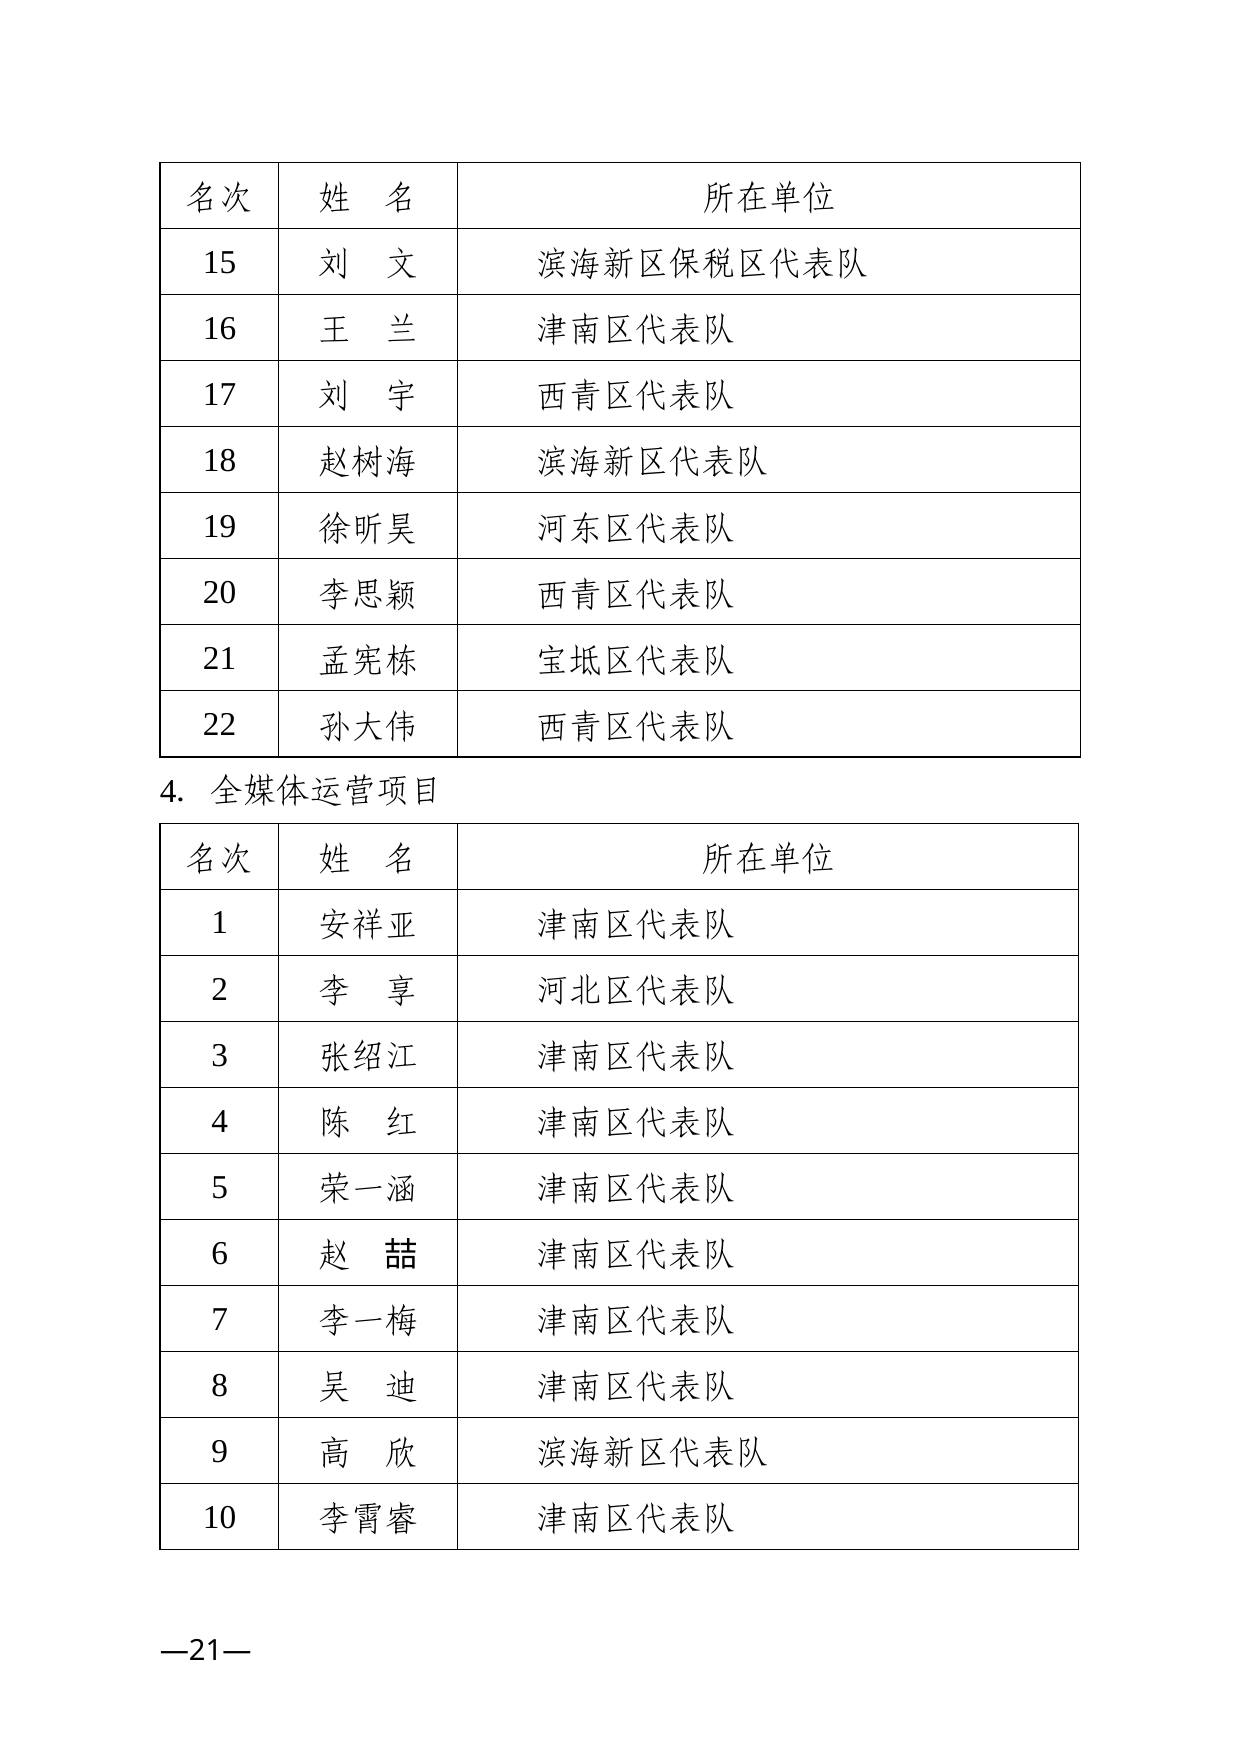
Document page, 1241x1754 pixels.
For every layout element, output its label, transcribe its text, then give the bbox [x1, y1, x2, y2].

table_cell 西青区代表队 [458, 691, 1080, 756]
table_cell 李霄睿 [279, 1484, 457, 1549]
table_cell 津南区代表队 [458, 1088, 1078, 1153]
table_cell 滨海新区代表队 [458, 1418, 1078, 1483]
table_header 姓 名 [279, 824, 457, 888]
table_header 名次 [161, 163, 278, 228]
table_cell 4 [161, 1088, 278, 1153]
table_cell 17 [161, 361, 278, 426]
table_cell 8 [161, 1352, 278, 1417]
table_cell 李思颖 [279, 559, 457, 624]
table_cell 高 欣 [279, 1418, 457, 1483]
table_cell 刘 宇 [279, 361, 457, 426]
table_header 所在单位 [458, 163, 1080, 228]
table_cell 津南区代表队 [458, 1352, 1078, 1417]
table_cell 18 [161, 427, 278, 492]
table_cell 16 [161, 295, 278, 360]
table_cell 20 [161, 559, 278, 624]
table_cell 津南区代表队 [458, 1286, 1078, 1351]
table_cell 滨海新区代表队 [458, 427, 1080, 492]
table_cell 6 [161, 1220, 278, 1285]
table_cell 10 [161, 1484, 278, 1549]
table_cell 孙大伟 [279, 691, 457, 756]
table_cell 安祥亚 [279, 890, 457, 954]
table_cell 2 [161, 956, 278, 1021]
table_cell 5 [161, 1154, 278, 1219]
table_cell 津南区代表队 [458, 1220, 1078, 1285]
table_cell 刘 文 [279, 229, 457, 294]
table_cell 西青区代表队 [458, 559, 1080, 624]
table_cell 津南区代表队 [458, 1484, 1078, 1549]
table_cell 19 [161, 493, 278, 558]
table_cell 9 [161, 1418, 278, 1483]
table_cell 李 享 [279, 956, 457, 1021]
text 4．全媒体运营项目 [159, 758, 1081, 822]
table_cell 徐昕昊 [279, 493, 457, 558]
table_cell 15 [161, 229, 278, 294]
table_cell 张绍江 [279, 1022, 457, 1087]
table_header 所在单位 [458, 824, 1078, 888]
table_header 姓 名 [279, 163, 457, 228]
table_cell 赵树海 [279, 427, 457, 492]
table_cell 西青区代表队 [458, 361, 1080, 426]
table_cell 王 兰 [279, 295, 457, 360]
table_cell 赵 喆 [279, 1220, 457, 1285]
table_cell 荣一涵 [279, 1154, 457, 1219]
table_cell 宝坻区代表队 [458, 625, 1080, 690]
table_cell 孟宪栋 [279, 625, 457, 690]
table_cell 3 [161, 1022, 278, 1087]
table_cell 津南区代表队 [458, 890, 1078, 954]
table_cell 津南区代表队 [458, 1022, 1078, 1087]
table_cell 陈 红 [279, 1088, 457, 1153]
table_cell 河东区代表队 [458, 493, 1080, 558]
table_cell 李一梅 [279, 1286, 457, 1351]
table_cell 22 [161, 691, 278, 756]
table_cell 21 [161, 625, 278, 690]
table_cell 吴 迪 [279, 1352, 457, 1417]
table_header 名次 [161, 824, 278, 888]
table_cell 1 [161, 890, 278, 954]
table_cell 津南区代表队 [458, 295, 1080, 360]
table_cell 河北区代表队 [458, 956, 1078, 1021]
table_cell 津南区代表队 [458, 1154, 1078, 1219]
table_cell 滨海新区保税区代表队 [458, 229, 1080, 294]
table_cell 7 [161, 1286, 278, 1351]
